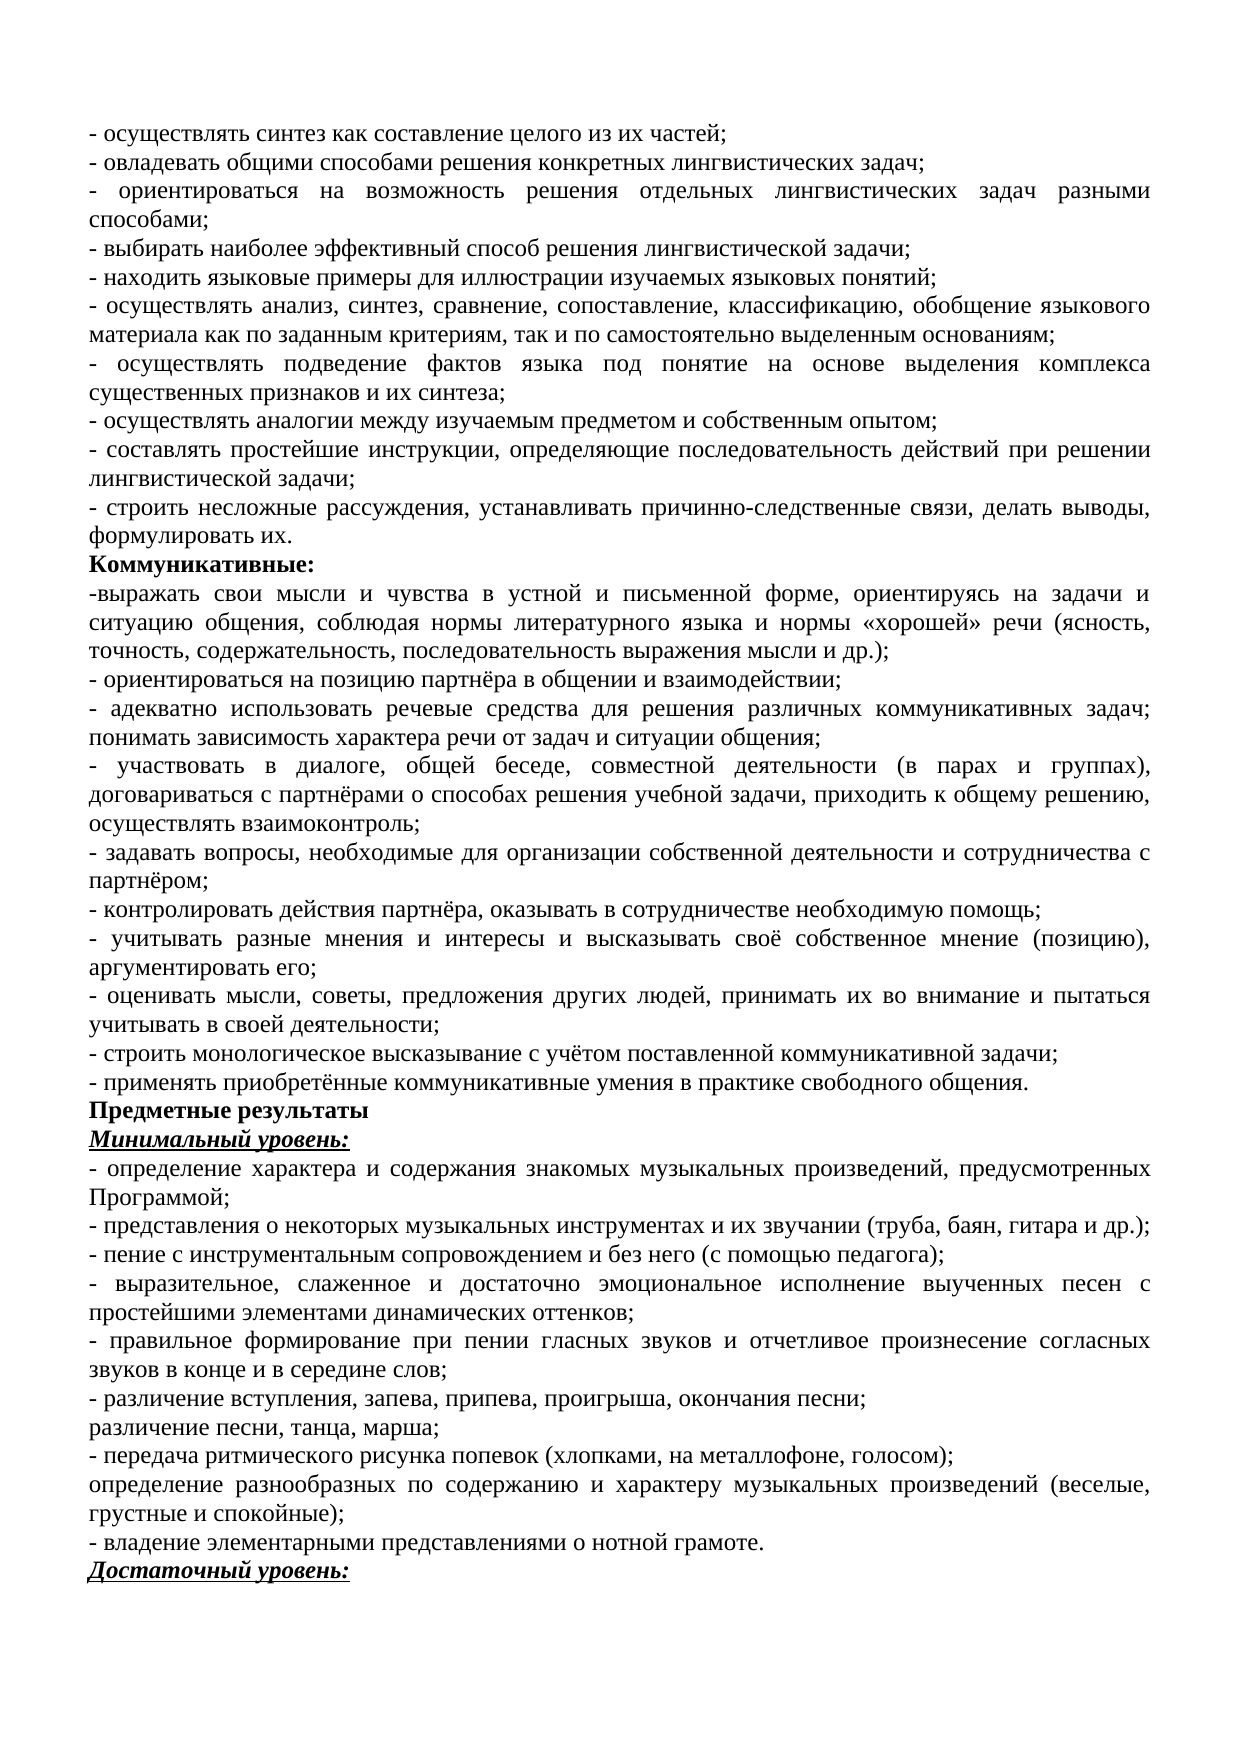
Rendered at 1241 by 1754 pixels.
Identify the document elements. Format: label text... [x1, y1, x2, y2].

text - осуществлять синтез как составление целого из их частей; [89, 118, 1152, 147]
text - находить языковые примеры для иллюстрации изучаемых языковых понятий; [89, 262, 1152, 291]
text определение разнообразных по содержанию и характеру музыкальных произведений (веселые, грустные и спокойные); [89, 1469, 1152, 1527]
text - осуществлять анализ, синтез, сравнение, сопоставление, классификацию, обобщение языкового материала как по заданным критериям, так и по самостоятельно выделенным основаниям; [89, 291, 1152, 348]
text - адекватно использовать речевые средства для решения различных коммуникативных задач; понимать зависимость характера речи от задач и ситуации общения; [89, 693, 1152, 751]
text - владение элементарными представлениями о нотной грамоте. [89, 1527, 1152, 1556]
text - ориентироваться на позицию партнёра в общении и взаимодействии; [89, 664, 1152, 693]
text - осуществлять аналогии между изучаемым предметом и собственным опытом; [89, 406, 1152, 434]
text - контролировать действия партнёра, оказывать в сотрудничестве необходимую помощь; [89, 894, 1152, 923]
text - различение вступления, запева, припева, проигрыша, окончания песни; [89, 1383, 1152, 1412]
text -выражать свои мысли и чувства в устной и письменной форме, ориентируясь на задачи и ситуацию общения, соблюдая нормы литературного языка и нормы «хорошей» речи (ясность, точность, содержательность, последовательность выражения мысли и др.); [89, 578, 1152, 664]
text - учитывать разные мнения и интересы и высказывать своё собственное мнение (позицию), аргументировать его; [89, 923, 1152, 981]
text - передача ритмического рисунка попевок (хлопками, на металлофоне, голосом); [89, 1441, 1152, 1469]
text - ориентироваться на возможность решения отдельных лингвистических задач разными способами; [89, 176, 1152, 233]
text - оценивать мысли, советы, предложения других людей, принимать их во внимание и пытаться учитывать в своей деятельности; [89, 981, 1152, 1038]
text - пение с инструментальным сопровождением и без него (с помощью педагога); [89, 1239, 1152, 1268]
text различение песни, танца, марша; [89, 1412, 1152, 1441]
text - осуществлять подведение фактов языка под понятие на основе выделения комплекса существенных признаков и их синтеза; [89, 348, 1152, 406]
text - строить монологическое высказывание с учётом поставленной коммуникативной задачи; [89, 1038, 1152, 1067]
text - составлять простейшие инструкции, определяющие последовательность действий при решении лингвистической задачи; [89, 434, 1152, 492]
text - выразительное, слаженное и достаточно эмоциональное исполнение выученных песен с простейшими элементами динамических оттенков; [89, 1268, 1152, 1326]
text - участвовать в диалоге, общей беседе, совместной деятельности (в парах и группах), договариваться с партнёрами о способах решения учебной задачи, приходить к общему решению, осуществлять взаимоконтроль; [89, 751, 1152, 837]
text Достаточный уровень: [89, 1556, 1152, 1584]
text - правильное формирование при пении гласных звуков и отчетливое произнесение согласных звуков в конце и в середине слов; [89, 1326, 1152, 1383]
text Минимальный уровень: [89, 1124, 1152, 1153]
text Коммуникативные: [89, 549, 1152, 578]
text - задавать вопросы, необходимые для организации собственной деятельности и сотрудничества с партнёром; [89, 837, 1152, 894]
text - строить несложные рассуждения, устанавливать причинно-следственные связи, делать выводы, формулировать их. [89, 492, 1152, 549]
text - представления о некоторых музыкальных инструментах и их звучании (труба, баян, гитара и др.); [89, 1211, 1152, 1239]
text - применять приобретённые коммуникативные умения в практике свободного общения. [89, 1067, 1152, 1096]
text - определение характера и содержания знакомых музыкальных произведений, предусмотренных Программой; [89, 1153, 1152, 1211]
text Предметные результаты [89, 1096, 1152, 1124]
text - овладевать общими способами решения конкретных лингвистических задач; [89, 147, 1152, 176]
text - выбирать наиболее эффективный способ решения лингвистической задачи; [89, 233, 1152, 262]
